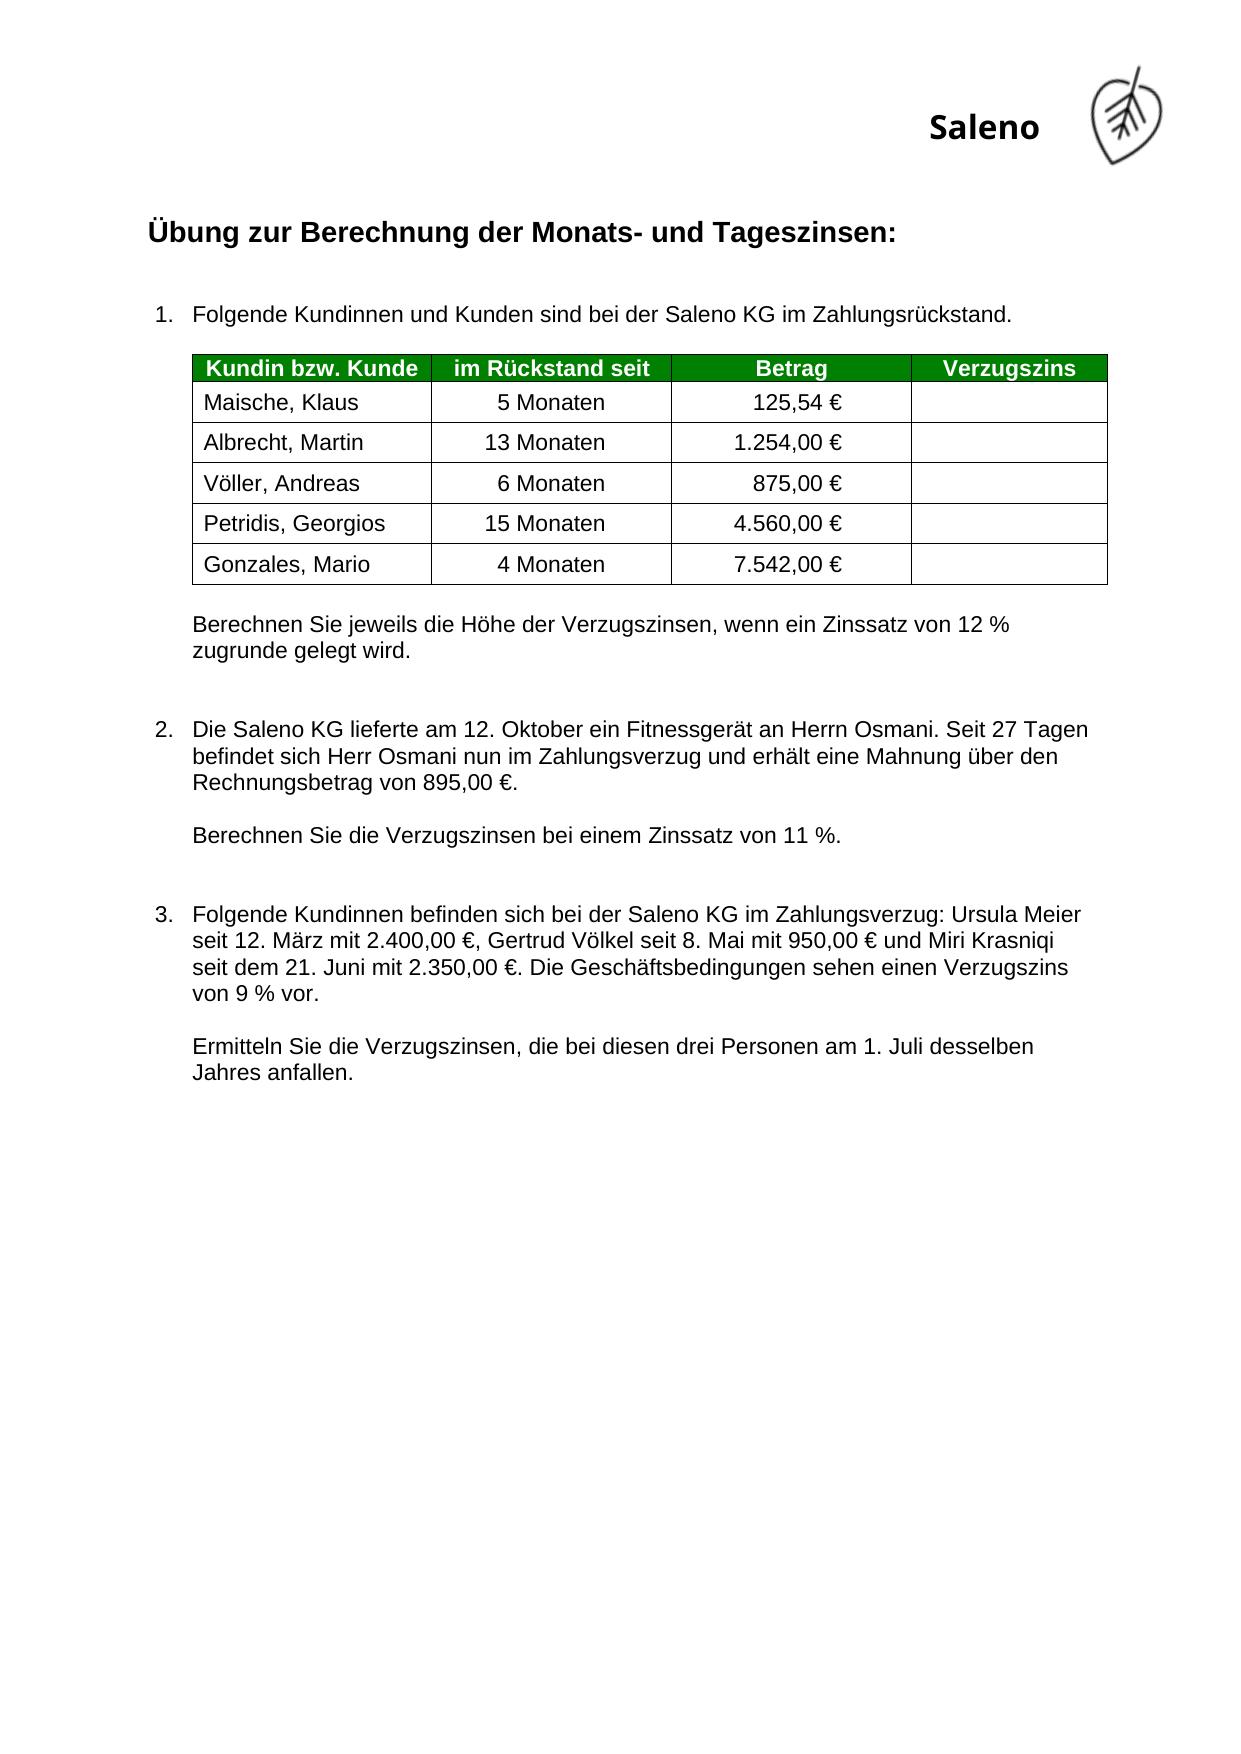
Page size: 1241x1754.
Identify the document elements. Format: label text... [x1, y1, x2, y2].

table_cell Gonzales, Mario [193, 544, 431, 584]
table_cell 7.542,00 € [672, 544, 911, 584]
table_cell Völler, Andreas [193, 463, 431, 503]
table_cell 13 Monaten [432, 423, 671, 462]
table_cell 4 Monaten [432, 544, 671, 584]
picture [1065, 48, 1187, 184]
table_cell 6 Monaten [432, 463, 671, 503]
table_header im Rückstand seit [432, 355, 671, 381]
list Ermitteln Sie die Verzugszinsen, die bei diesen drei Personen am 1. Juli desselben Jahres anfallen. [192, 1033, 1093, 1085]
table_cell 4.560,00 € [672, 504, 911, 543]
text Berechnen Sie jeweils die Höhe der Verzugszinsen, wenn ein Zinssatz von 12 % zugrunde gelegt wird. [192, 611, 1093, 664]
table_cell 5 Monaten [432, 382, 671, 422]
table_cell Albrecht, Martin [193, 423, 431, 462]
table_cell [912, 423, 1107, 462]
text Übung zur Berechnung der Monats- und Tageszinsen: [148, 215, 1093, 248]
list Folgende Kundinnen und Kunden sind bei der Saleno KG im Zahlungsrückstand. [154, 301, 1093, 327]
list Die Saleno KG lieferte am 12. Oktober ein Fitnessgerät an Herrn Osmani. Seit 27 Tagen befindet sich Herr Osmani nun im Zahlungsverzug und erhält eine Mahnung über den Rechnungsbetrag von 895,00 €. [154, 716, 1093, 796]
table_cell Petridis, Georgios [193, 504, 431, 543]
table_cell [912, 544, 1107, 584]
table_header Verzugszins [912, 355, 1107, 381]
table_cell Maische, Klaus [193, 382, 431, 422]
table_cell 875,00 € [672, 463, 911, 503]
table_cell [912, 504, 1107, 543]
table_cell [912, 463, 1107, 503]
table_cell [912, 382, 1107, 422]
table_header Kundin bzw. Kunde [193, 355, 431, 381]
table_cell 125,54 € [672, 382, 911, 422]
list Folgende Kundinnen befinden sich bei der Saleno KG im Zahlungsverzug: Ursula Meier seit 12. März mit 2.400,00 €, Gertrud Völkel seit 8. Mai mit 950,00 € und Miri Krasniqi seit dem 21. Juni mit 2.350,00 €. Die Geschäftsbedingungen sehen einen Verzugszins von 9 % vor. [154, 901, 1093, 1006]
table_cell 1.254,00 € [672, 423, 911, 462]
table_header Betrag [672, 355, 911, 381]
table_cell 15 Monaten [432, 504, 671, 543]
list Berechnen Sie die Verzugszinsen bei einem Zinssatz von 11 %. [192, 822, 1093, 848]
